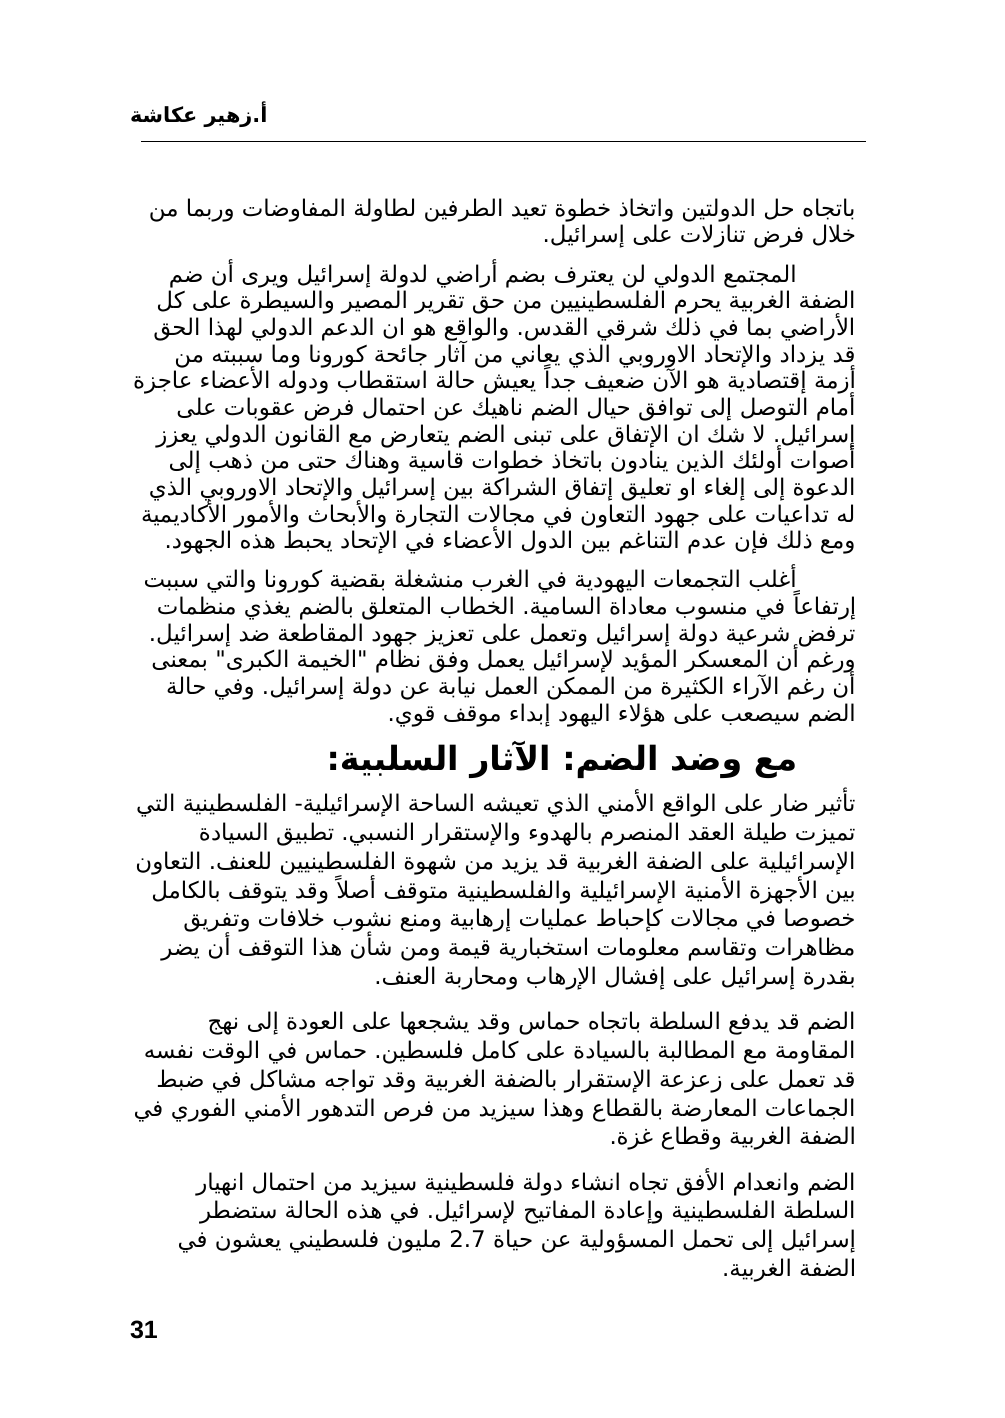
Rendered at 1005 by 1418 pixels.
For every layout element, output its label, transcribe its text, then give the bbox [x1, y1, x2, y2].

text أغلب التجمعات اليهودية في الغرب منشغلة بقضية كورونا والتي سببت إرتفاعاً في منسوب معاداة السامية. الخطاب المتعلق بالضم يغذي منظمات ترفض شرعية دولة إسرائيل وتعمل على تعزيز جهود المقاطعة ضد إسرائيل. ورغم أن المعسكر المؤيد لإسرائيل يعمل وفق نظام "الخيمة الكبرى" بمعنى أن رغم الآراء الكثيرة من الممكن العمل نيابة عن دولة إسرائيل. وفي حالة الضم سيصعب على هؤلاء اليهود إبداء موقف قوي. [130, 567, 856, 727]
text المجتمع الدولي لن يعترف بضم أراضي لدولة إسرائيل ويرى أن ضم الضفة الغربية يحرم الفلسطينيين من حق تقرير المصير والسيطرة على كل الأراضي بما في ذلك شرقي القدس. والواقع هو ان الدعم الدولي لهذا الحق قد يزداد والإتحاد الاوروبي الذي يعاني من آثار جائحة كورونا وما سببته من أزمة إقتصادية هو الآن ضعيف جداً يعيش حالة استقطاب ودوله الأعضاء عاجزة أمام التوصل إلى توافق حيال الضم ناهيك عن احتمال فرض عقوبات على إسرائيل. لا شك ان الإتفاق على تبنى الضم يتعارض مع القانون الدولي يعزز أصوات أولئك الذين ينادون باتخاذ خطوات قاسية وهناك حتى من ذهب إلى الدعوة إلى إلغاء او تعليق إتفاق الشراكة بين إسرائيل والإتحاد الاوروبي الذي له تداعيات على جهود التعاون في مجالات التجارة والأبحاث والأمور الأكاديمية ومع ذلك فإن عدم التناغم بين الدول الأعضاء في الإتحاد يحبط هذه الجهود. [130, 261, 856, 554]
text مع وضد الضم: الآثار السلبية: [130, 739, 856, 778]
